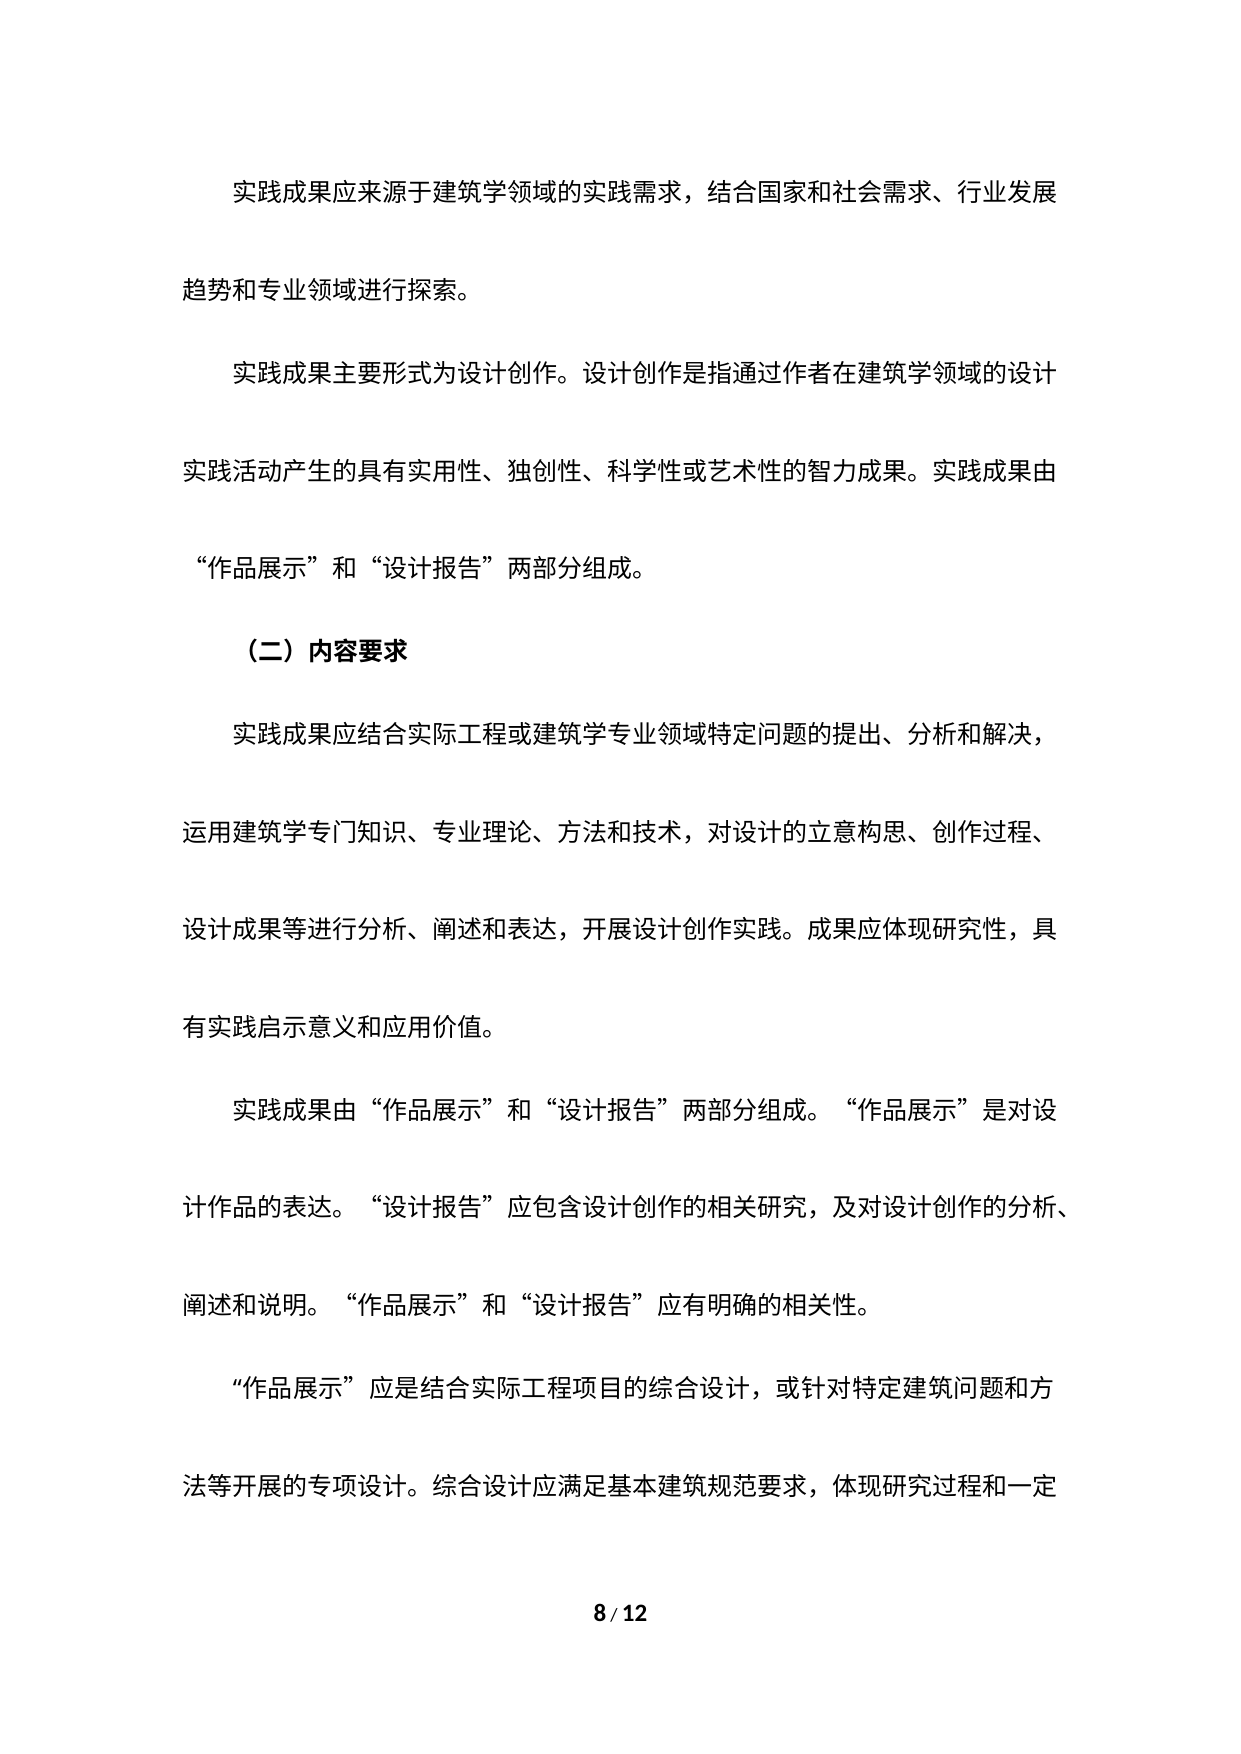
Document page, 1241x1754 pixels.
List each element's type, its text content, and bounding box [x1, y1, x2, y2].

text （二）内容要求 [183, 617, 1058, 682]
text 实践成果主要形式为设计创作。设计创作是指通过作者在建筑学领域的设计实践活动产生的具有实用性、独创性、科学性或艺术性的智力成果。实践成果由“作品展示”和“设计报告”两部分组成。 [183, 339, 1058, 599]
text 实践成果由“作品展示”和“设计报告”两部分组成。“作品展示”是对设计作品的表达。“设计报告”应包含设计创作的相关研究，及对设计创作的分析、阐述和说明。“作品展示”和“设计报告”应有明确的相关性。 [183, 1076, 1058, 1336]
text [183, 1354, 1058, 1517]
text 实践成果应结合实际工程或建筑学专业领域特定问题的提出、分析和解决，运用建筑学专门知识、专业理论、方法和技术，对设计的立意构思、创作过程、设计成果等进行分析、阐述和表达，开展设计创作实践。成果应体现研究性，具有实践启示意义和应用价值。 [183, 700, 1058, 1058]
text 实践成果应来源于建筑学领域的实践需求，结合国家和社会需求、行业发展趋势和专业领域进行探索。 [183, 158, 1058, 321]
